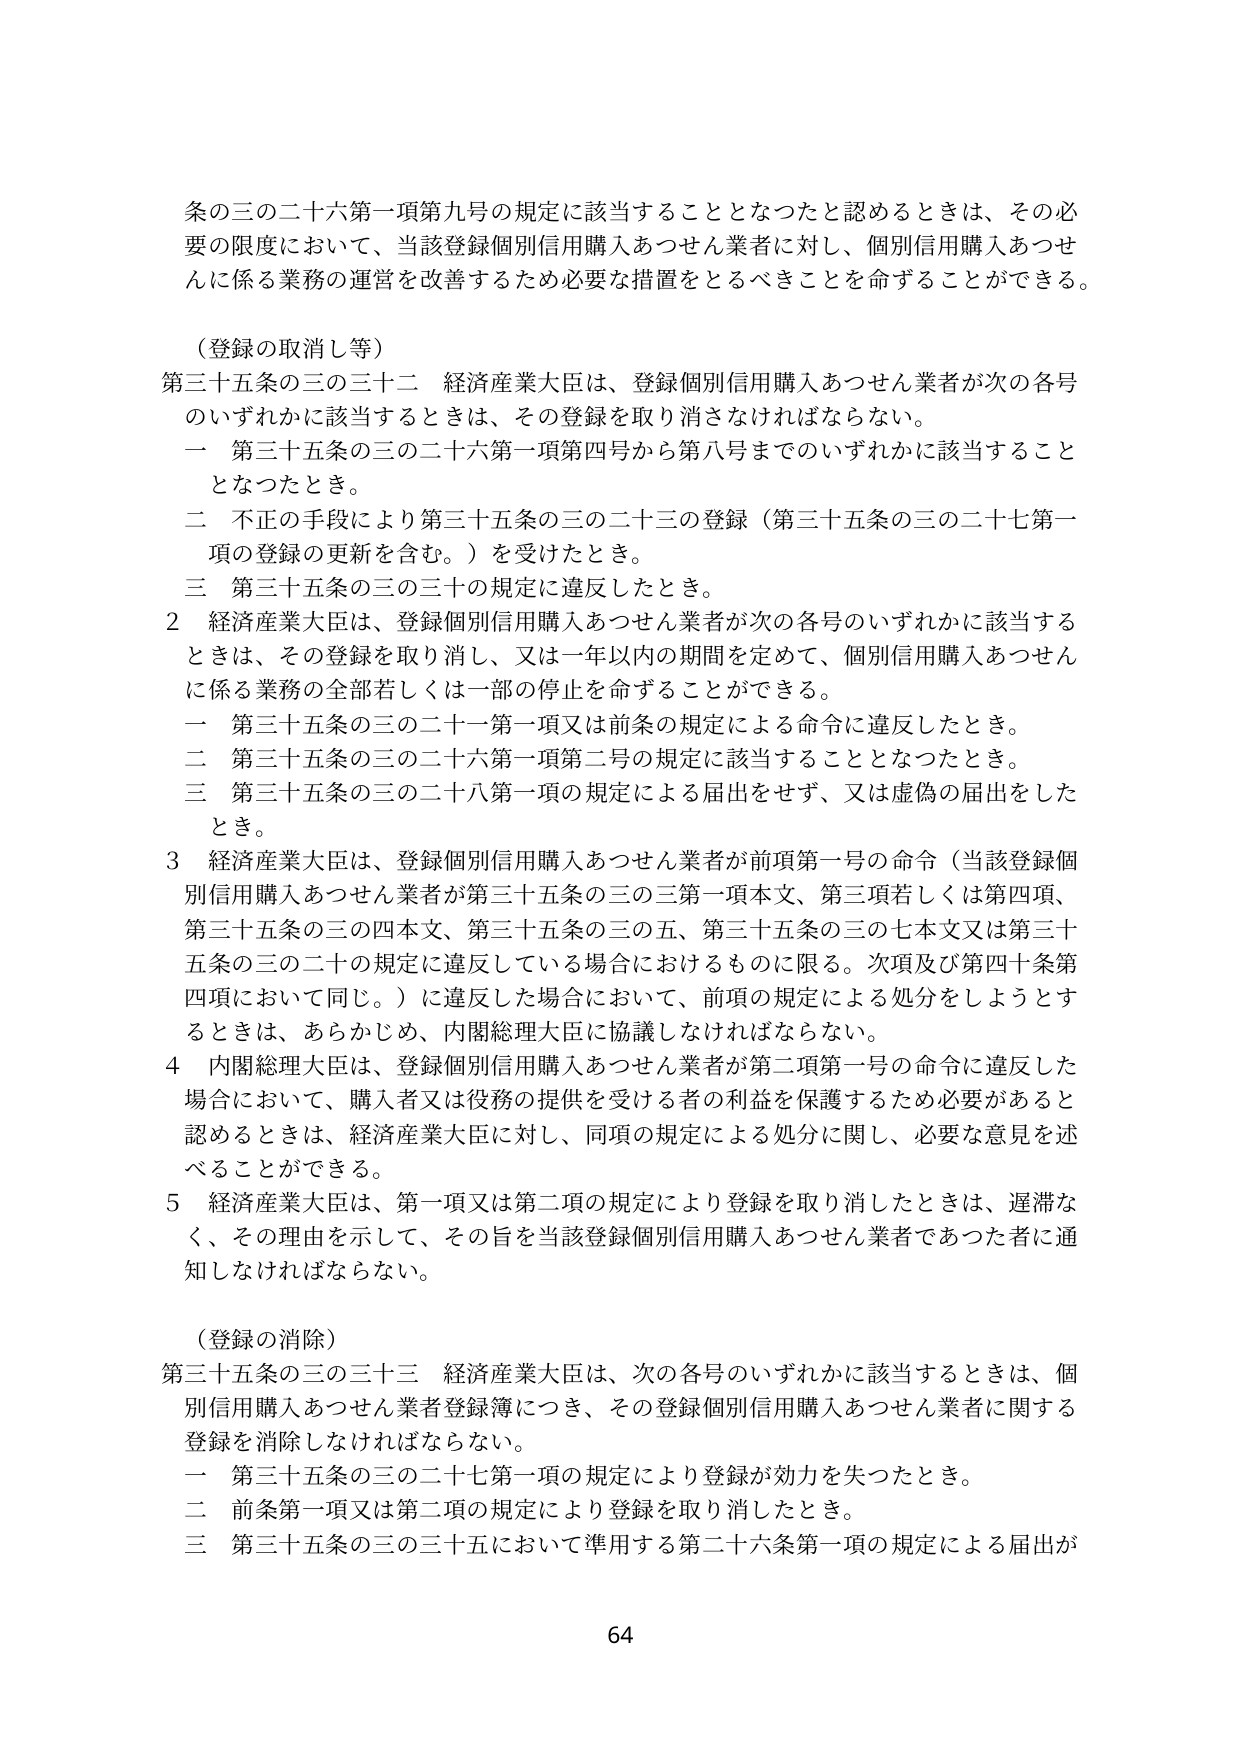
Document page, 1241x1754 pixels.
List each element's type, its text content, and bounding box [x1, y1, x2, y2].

text ４ 内閣総理大臣は、登録個別信用購入あつせん業者が第二項第一号の命令に違反した場合において、購入者又は役務の提供を受ける者の利益を保護するため必要があると認めるときは、経済産業大臣に対し、同項の規定による処分に関し、必要な意見を述べることができる。 [161, 1048, 1079, 1184]
text 二 不正の手段により第三十五条の三の二十三の登録（第三十五条の三の二十七第一項の登録の更新を含む。）を受けたとき。 [184, 501, 1079, 569]
text ２ 経済産業大臣は、登録個別信用購入あつせん業者が次の各号のいずれかに該当するときは、その登録を取り消し、又は一年以内の期間を定めて、個別信用購入あつせんに係る業務の全部若しくは一部の停止を命ずることができる。 [161, 604, 1079, 706]
text 二 前条第一項又は第二項の規定により登録を取り消したとき。 [184, 1492, 1079, 1526]
text （登録の消除） [184, 1321, 1079, 1355]
text 三 第三十五条の三の二十八第一項の規定による届出をせず、又は虚偽の届出をしたとき。 [184, 774, 1079, 843]
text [184, 1526, 1079, 1560]
text ５ 経済産業大臣は、第一項又は第二項の規定により登録を取り消したときは、遅滞なく、その理由を示して、その旨を当該登録個別信用購入あつせん業者であつた者に通知しなければならない。 [161, 1184, 1079, 1287]
text 三 第三十五条の三の三十の規定に違反したとき。 [184, 569, 1079, 604]
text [161, 194, 1079, 296]
text 一 第三十五条の三の二十一第一項又は前条の規定による命令に違反したとき。 [184, 706, 1079, 740]
text 一 第三十五条の三の二十七第一項の規定により登録が効力を失つたとき。 [184, 1458, 1079, 1492]
text 一 第三十五条の三の二十六第一項第四号から第八号までのいずれかに該当することとなつたとき。 [184, 433, 1079, 501]
text 第三十五条の三の三十三 経済産業大臣は、次の各号のいずれかに該当するときは、個別信用購入あつせん業者登録簿につき、その登録個別信用購入あつせん業者に関する登録を消除しなければならない。 [161, 1355, 1079, 1458]
text ３ 経済産業大臣は、登録個別信用購入あつせん業者が前項第一号の命令（当該登録個別信用購入あつせん業者が第三十五条の三の三第一項本文、第三項若しくは第四項、第三十五条の三の四本文、第三十五条の三の五、第三十五条の三の七本文又は第三十五条の三の二十の規定に違反している場合におけるものに限る。次項及び第四十条第四項において同じ。）に違反した場合において、前項の規定による処分をしようとするときは、あらかじめ、内閣総理大臣に協議しなければならない。 [161, 843, 1079, 1048]
text （登録の取消し等） [184, 330, 1079, 364]
text 第三十五条の三の三十二 経済産業大臣は、登録個別信用購入あつせん業者が次の各号のいずれかに該当するときは、その登録を取り消さなければならない。 [161, 364, 1079, 433]
text 二 第三十五条の三の二十六第一項第二号の規定に該当することとなつたとき。 [184, 740, 1079, 774]
